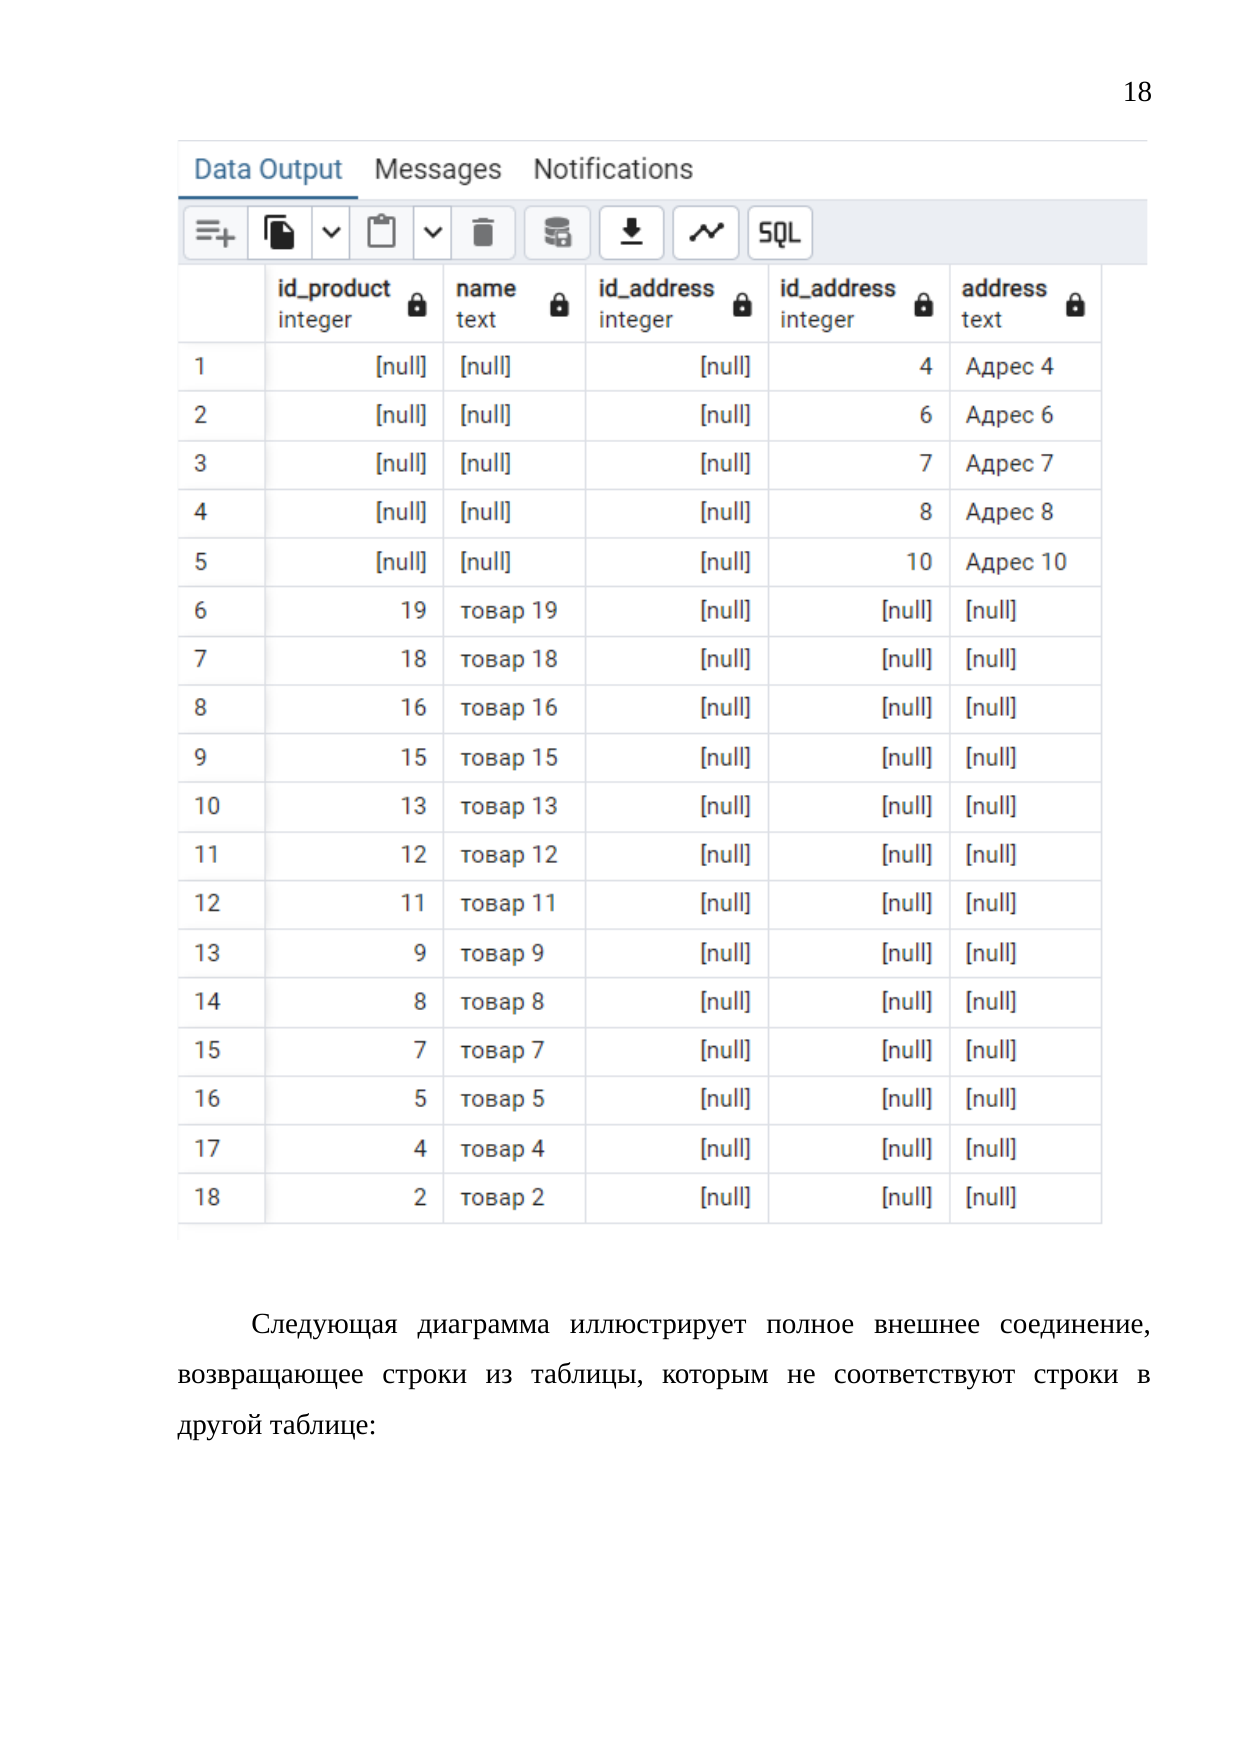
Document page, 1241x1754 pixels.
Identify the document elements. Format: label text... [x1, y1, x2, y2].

picture [177, 140, 1148, 1240]
text Следующая диаграмма иллюстрирует полное внешнее соединение, возвращающее строки из таблицы, которым не соответствуют строки в другой таблице: [177, 1306, 1152, 1441]
